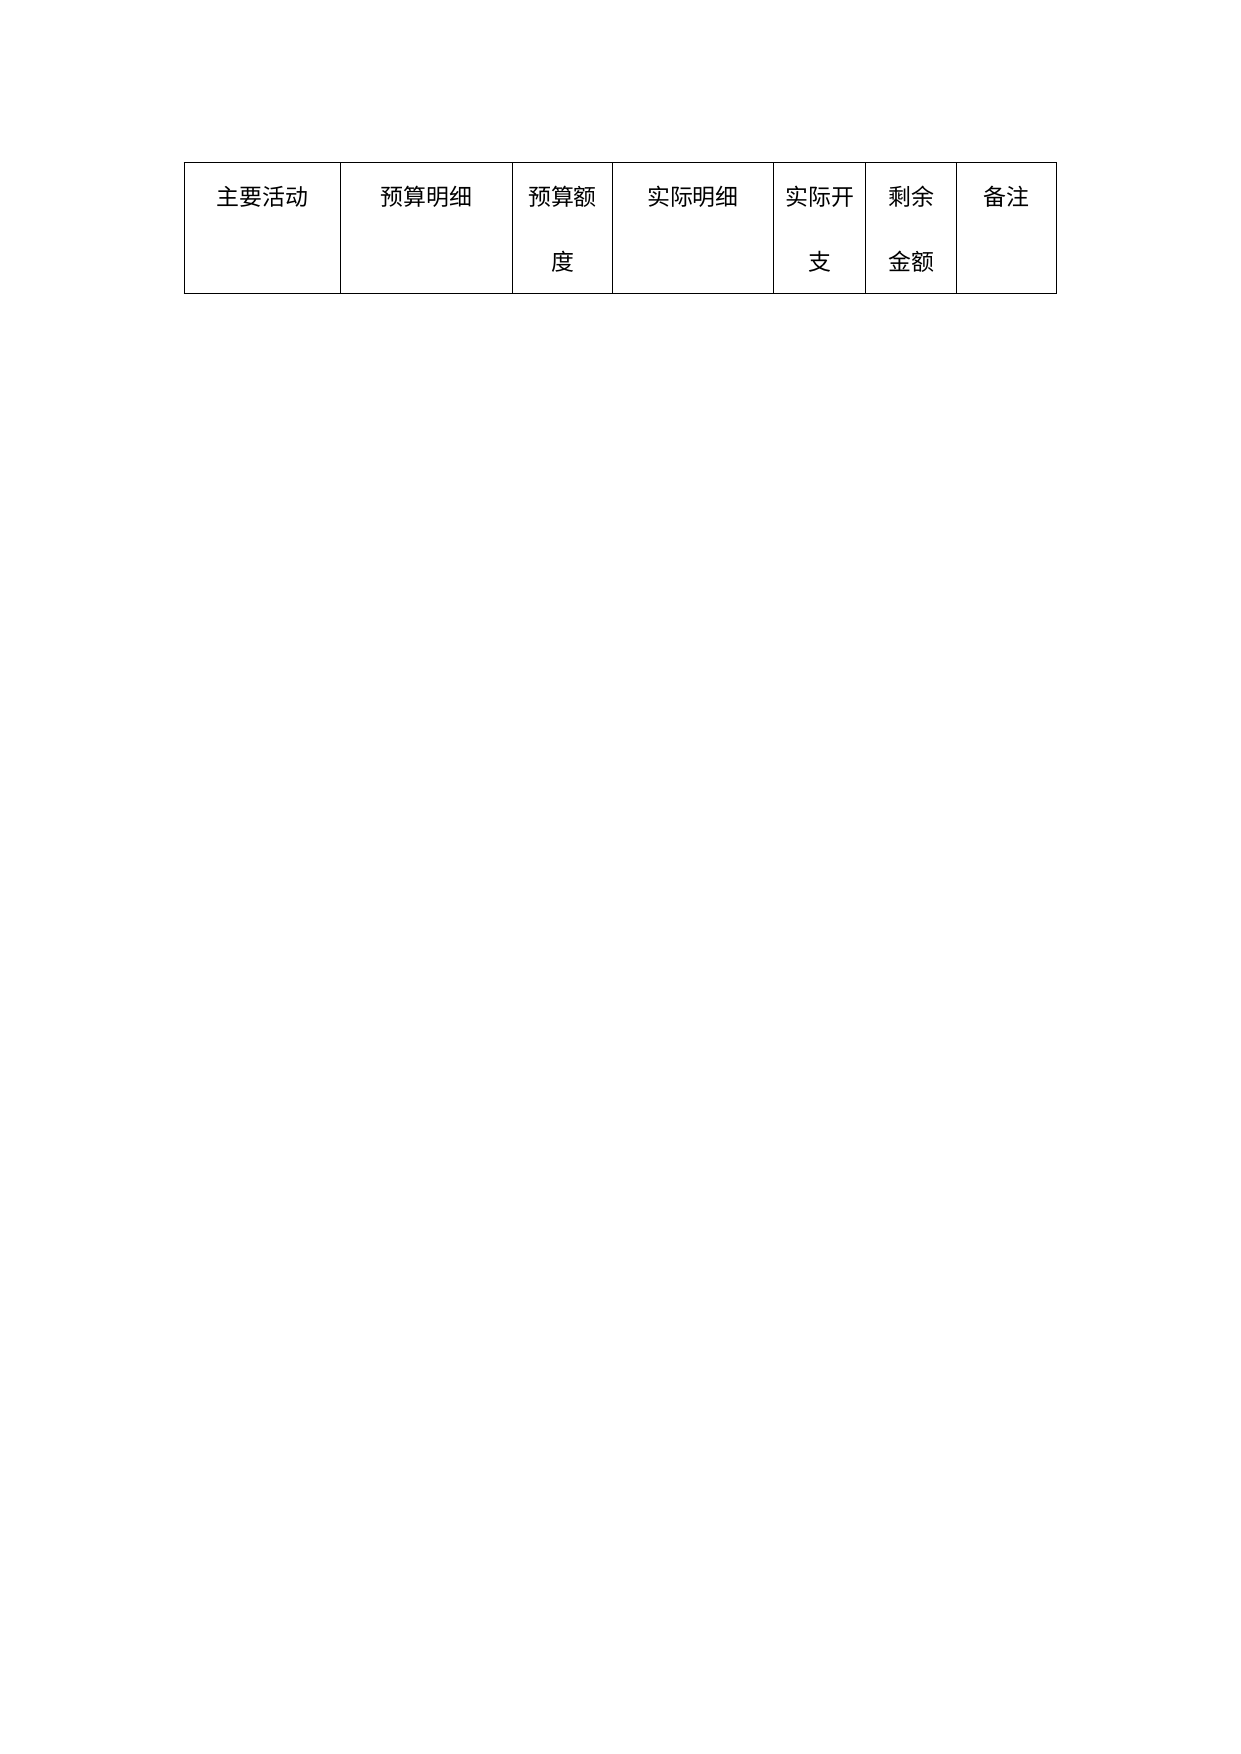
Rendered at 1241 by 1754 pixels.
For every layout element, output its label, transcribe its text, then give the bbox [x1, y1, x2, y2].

table_header 主要活动 [185, 163, 340, 293]
table_header 实际明细 [613, 163, 773, 293]
table_header 实际开支 [774, 163, 865, 293]
table_header 剩余金额 [866, 163, 956, 293]
table_header 备注 [957, 163, 1056, 293]
table_header 预算明细 [341, 163, 512, 293]
table_header 预算额度 [513, 163, 612, 293]
